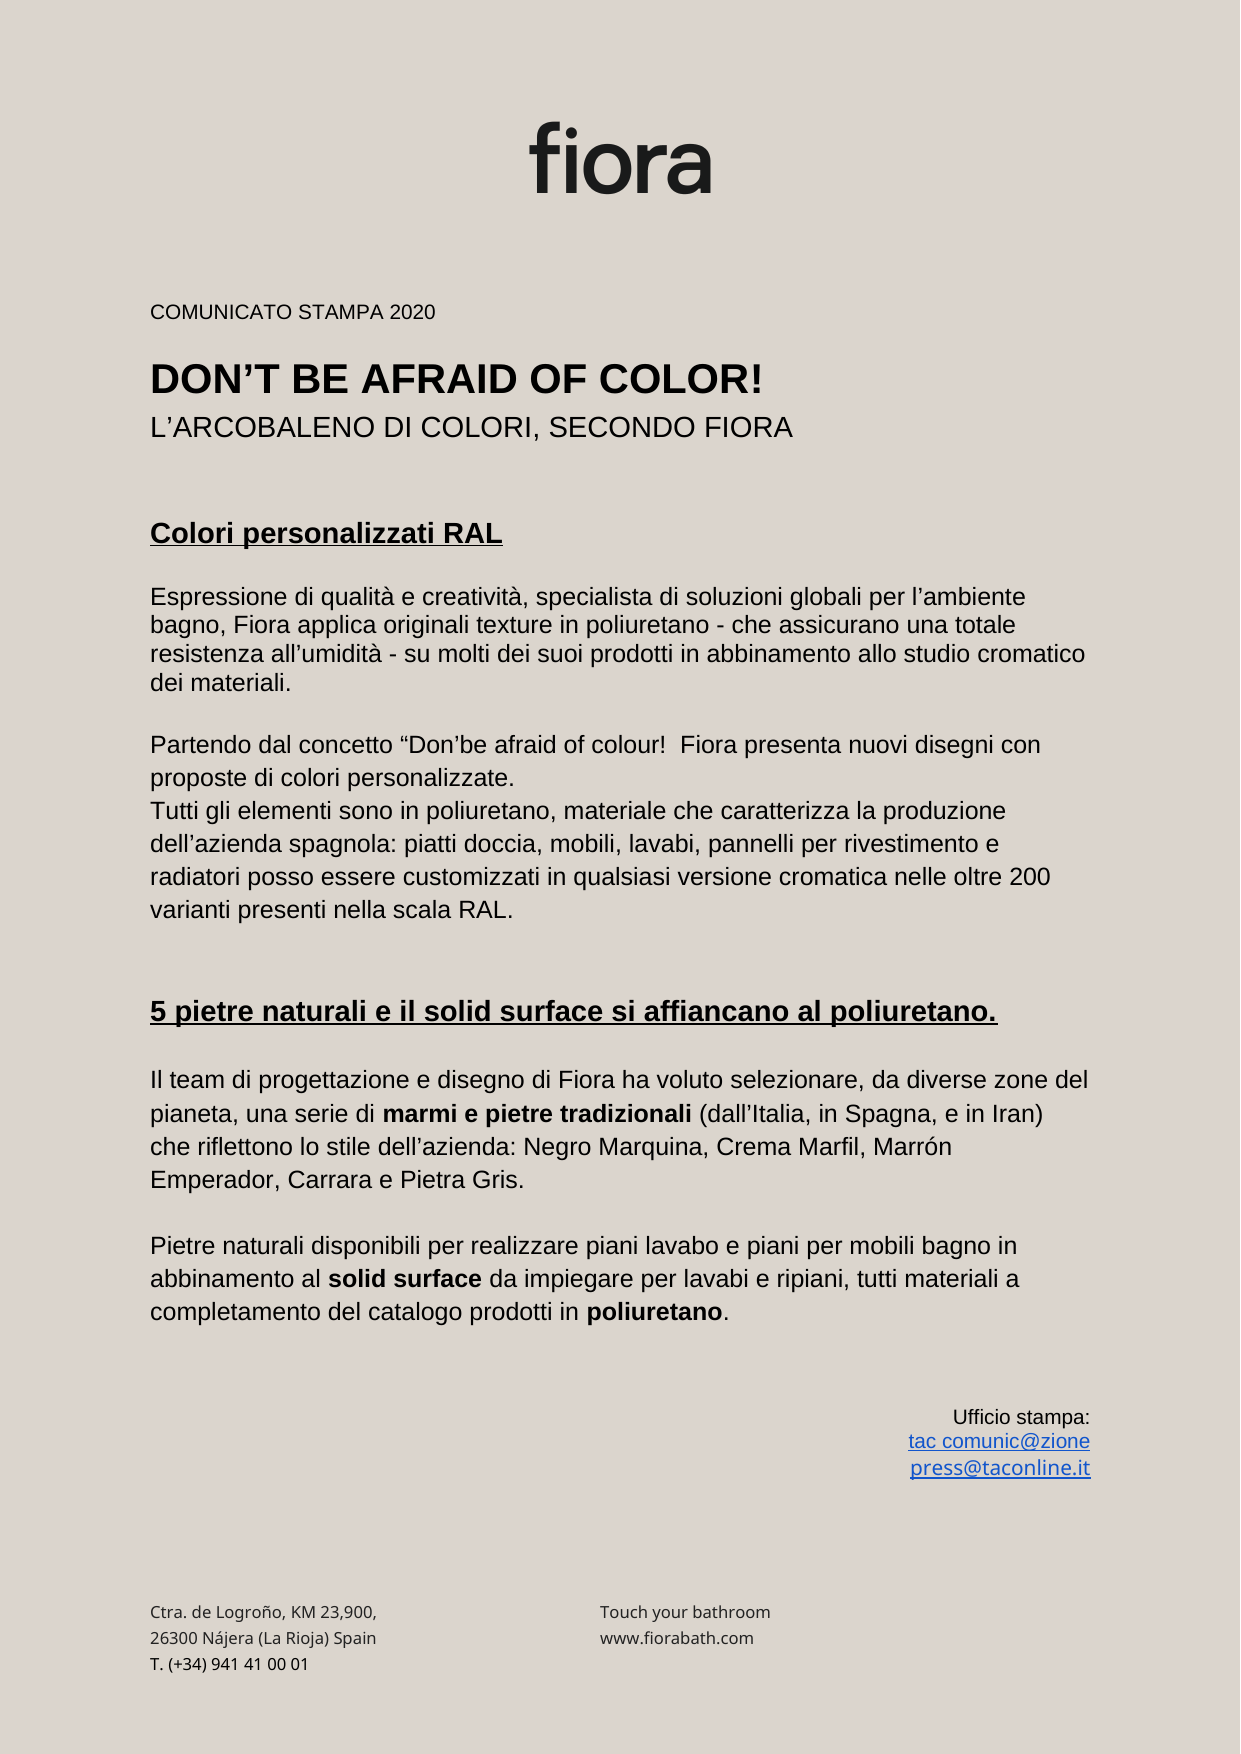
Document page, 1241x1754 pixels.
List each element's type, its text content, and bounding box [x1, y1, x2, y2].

text Partendo dal concetto “Don’be afraid of colour! Fiora presenta nuovi disegni con proposte di colori personalizzate. [150, 730, 1090, 792]
text Colori personalizzati RAL [150, 516, 1090, 549]
list L’ARCOBALENO DI COLORI, SECONDO FIORA [150, 410, 1090, 443]
text Espressione di qualità e creatività, specialista di soluzioni globali per l’ambiente bagno, Fiora applica originali texture in poliuretano - che assicurano una totale resistenza all’umidità - su molti dei suoi prodotti in abbinamento allo studio cromatico dei materiali. [150, 582, 1090, 697]
text 5 pietre naturali e il solid surface si affiancano al poliuretano. [150, 994, 1090, 1027]
text Il team di progettazione e disegno di Fiora ha voluto selezionare, da diverse zone del pianeta, una serie di marmi e pietre tradizionali (dall’Italia, in Spagna, e in Iran) che riflettono lo stile dell’azienda: Negro Marquina, Crema Marfil, Marrón Emperador, Carrara e Pietra Gris. [150, 1066, 1090, 1193]
text Tutti gli elementi sono in poliuretano, materiale che caratterizza la produzione dell’azienda spagnola: piatti doccia, mobili, lavabi, pannelli per rivestimento e radiatori posso essere customizzati in qualsiasi versione cromatica nelle oltre 200 varianti presenti nella scala RAL. [150, 796, 1090, 924]
text Ufficio stampa: [150, 1405, 1090, 1429]
text COMUNICATO STAMPA 2020 [150, 300, 1090, 324]
text Pietre naturali disponibili per realizzare piani lavabo e piani per mobili bagno in abbinamento al solid surface da impiegare per lavabi e ripiani, tutti materiali a completamento del catalogo prodotti in poliuretano. [150, 1231, 1090, 1325]
list Don’t be afraid of color! [150, 355, 1090, 403]
text press@taconline.it [150, 1453, 1090, 1481]
text tac comunic@zione [150, 1429, 1090, 1453]
picture [525, 105, 740, 199]
